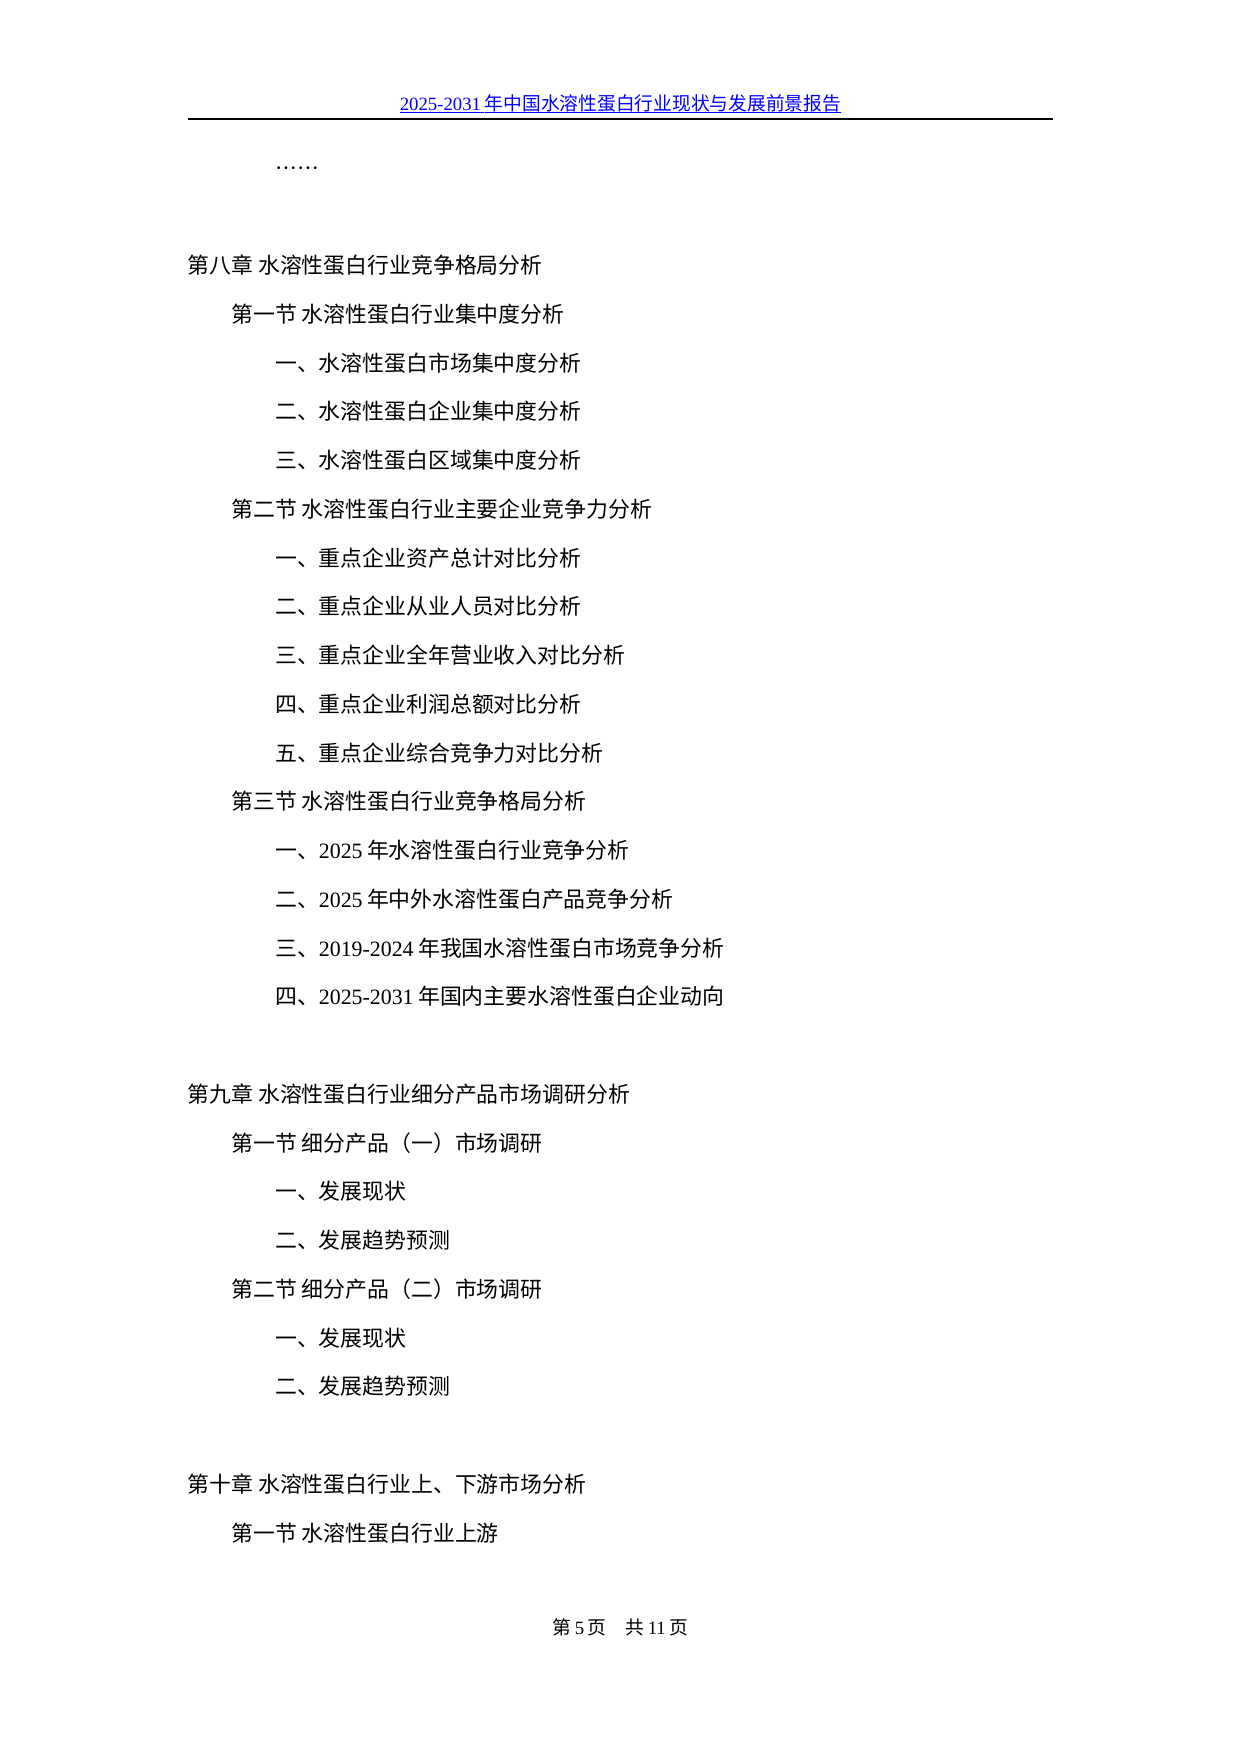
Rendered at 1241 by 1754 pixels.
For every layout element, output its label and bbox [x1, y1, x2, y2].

text [187, 150, 1053, 1548]
